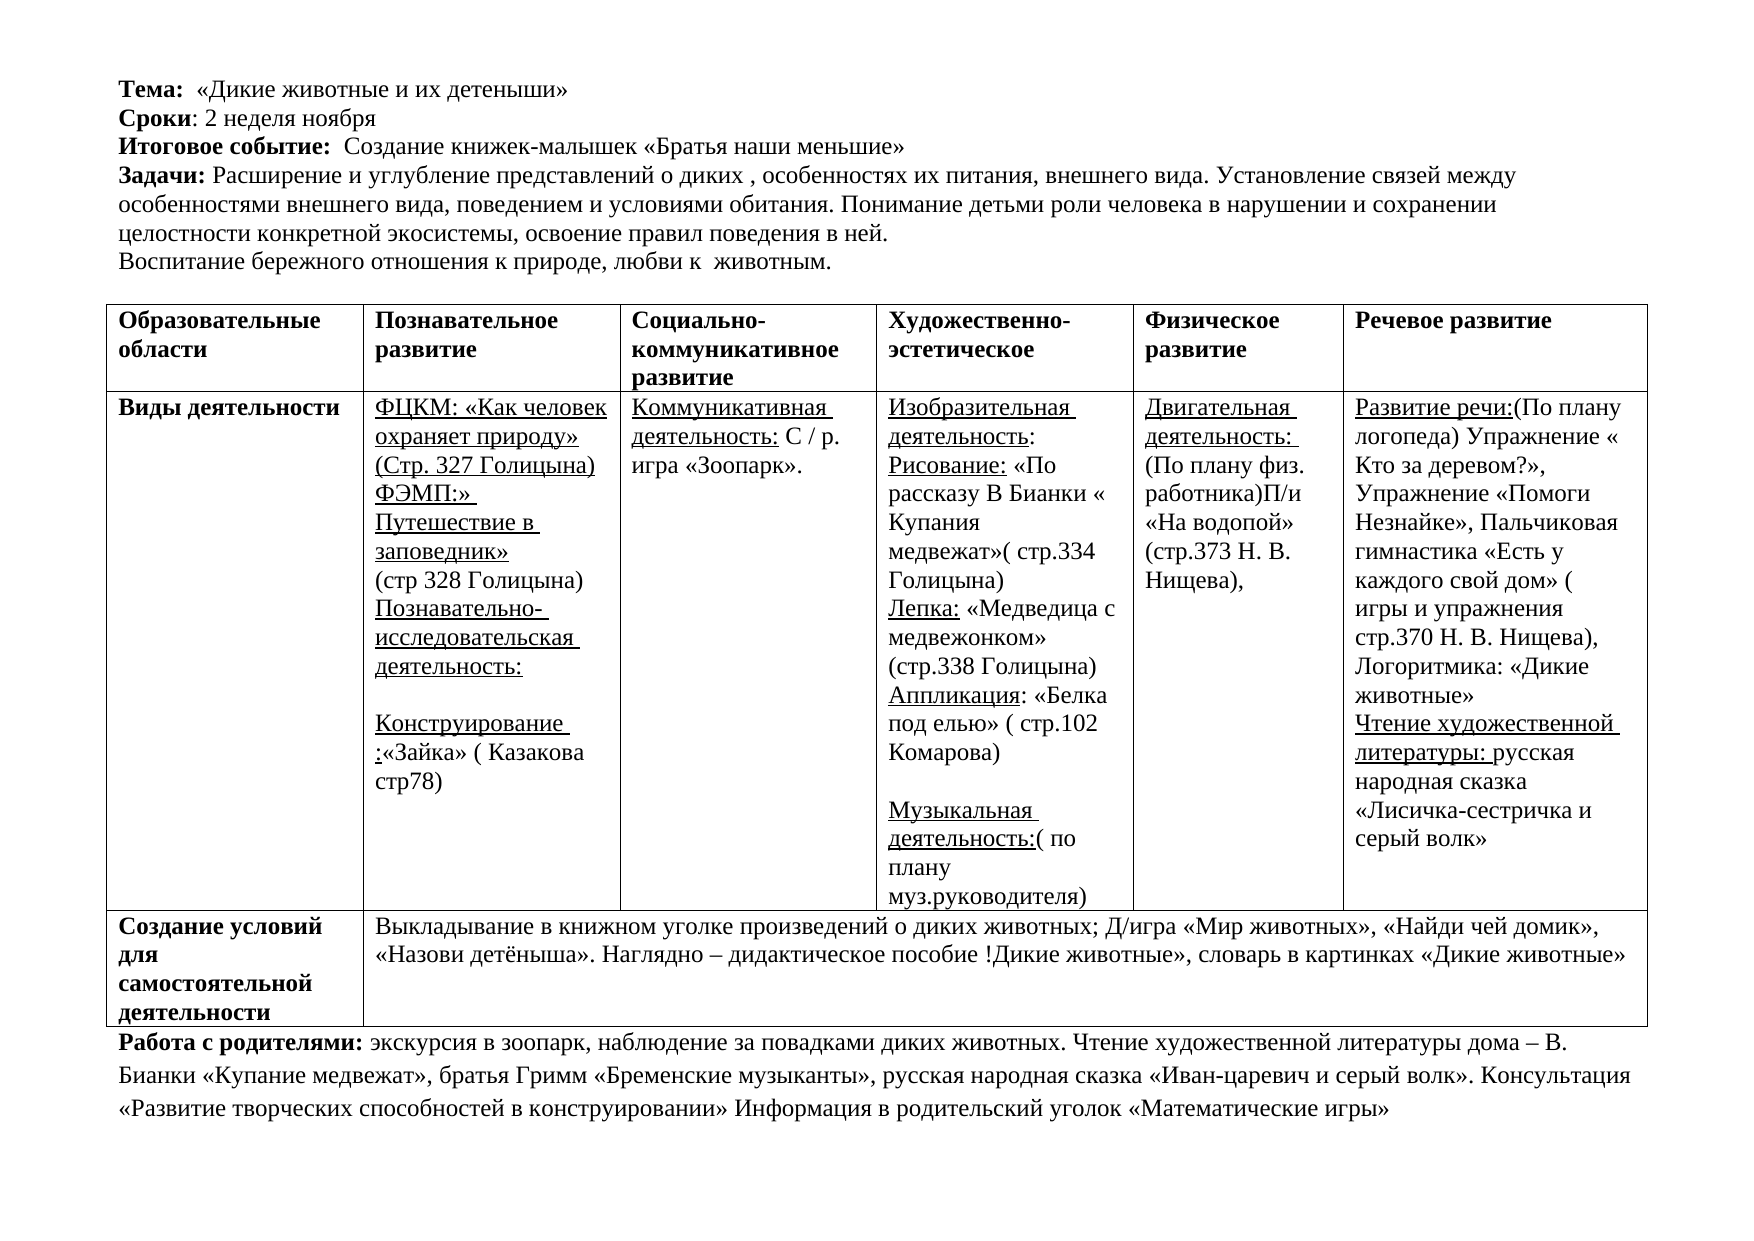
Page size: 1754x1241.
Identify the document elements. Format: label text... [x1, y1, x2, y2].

table_cell ФЦКМ: «Как человек охраняет природу» (Стр. 327 Голицына) ФЭМП:» Путешествие в заповедник» (стр 328 Голицына) Познавательно- исследовательская деятельность: Конструирование :«Зайка» ( Казакова стр78) [364, 392, 620, 910]
table_cell Создание условий для самостоятельной деятельности [107, 911, 363, 1026]
table_cell Двигательная деятельность: (По плану физ. работника)П/и «На водопой» (стр.373 Н. В. Нищева), [1134, 392, 1343, 910]
table_header Социально-коммуникативное развитие [621, 305, 876, 391]
table_header Познавательное развитие [364, 305, 620, 391]
text Сроки: 2 неделя ноября [118, 103, 1636, 131]
table_header Художественно-эстетическое [877, 305, 1133, 391]
table_cell Развитие речи:(По плану логопеда) Упражнение « Кто за деревом?», Упражнение «Помоги Незнайке», Пальчиковая гимнастика «Есть у каждого свой дом» ( игры и упражнения стр.370 Н. В. Нищева), Логоритмика: «Дикие животные» Чтение художественной литературы: русская народная сказка «Лисичка-сестричка и серый волк» [1344, 392, 1647, 910]
table_cell Изобразительная деятельность: Рисование: «По рассказу В Бианки « Купания медвежат»( стр.334 Голицына) Лепка: «Медведица с медвежонком» (стр.338 Голицына) Аппликация: «Белка под елью» ( стр.102 Комарова) Музыкальная деятельность:( по плану муз.руководителя) [877, 392, 1133, 910]
table_cell Коммуникативная деятельность: С / р. игра «Зоопарк». [621, 392, 876, 910]
table_header Образовательные области [107, 305, 363, 391]
text Итоговое событие: Создание книжек-малышек «Братья наши меньшие» [118, 131, 1636, 160]
text Работа с родителями: экскурсия в зоопарк, наблюдение за повадками диких животных. Чтение художественной литературы дома – В. Бианки «Купание медвежат», братья Гримм «Бременские музыканты», русская народная сказка «Иван-царевич и серый волк». Консультация «Развитие творческих способностей в конструировании» Информация в родительский уголок «Математические игры» [118, 1027, 1636, 1122]
text Воспитание бережного отношения к природе, любви к животным. [118, 246, 1636, 275]
text Задачи: Расширение и углубление представлений о диких , особенностях их питания, внешнего вида. Установление связей между особенностями внешнего вида, поведением и условиями обитания. Понимание детьми роли человека в нарушении и сохранении целостности конкретной экосистемы, освоение правил поведения в ней. [118, 160, 1636, 246]
table_cell Выкладывание в книжном уголке произведений о диких животных; Д/игра «Мир животных», «Найди чей домик», «Назови детёныша». Наглядно – дидактическое пособие !Дикие животные», словарь в картинках «Дикие животные» [364, 911, 1647, 1026]
table_cell Виды деятельности [107, 392, 363, 910]
table_header Речевое развитие [1344, 305, 1647, 391]
table_header Физическое развитие [1134, 305, 1343, 391]
text Тема: «Дикие животные и их детеныши» [118, 74, 1636, 103]
